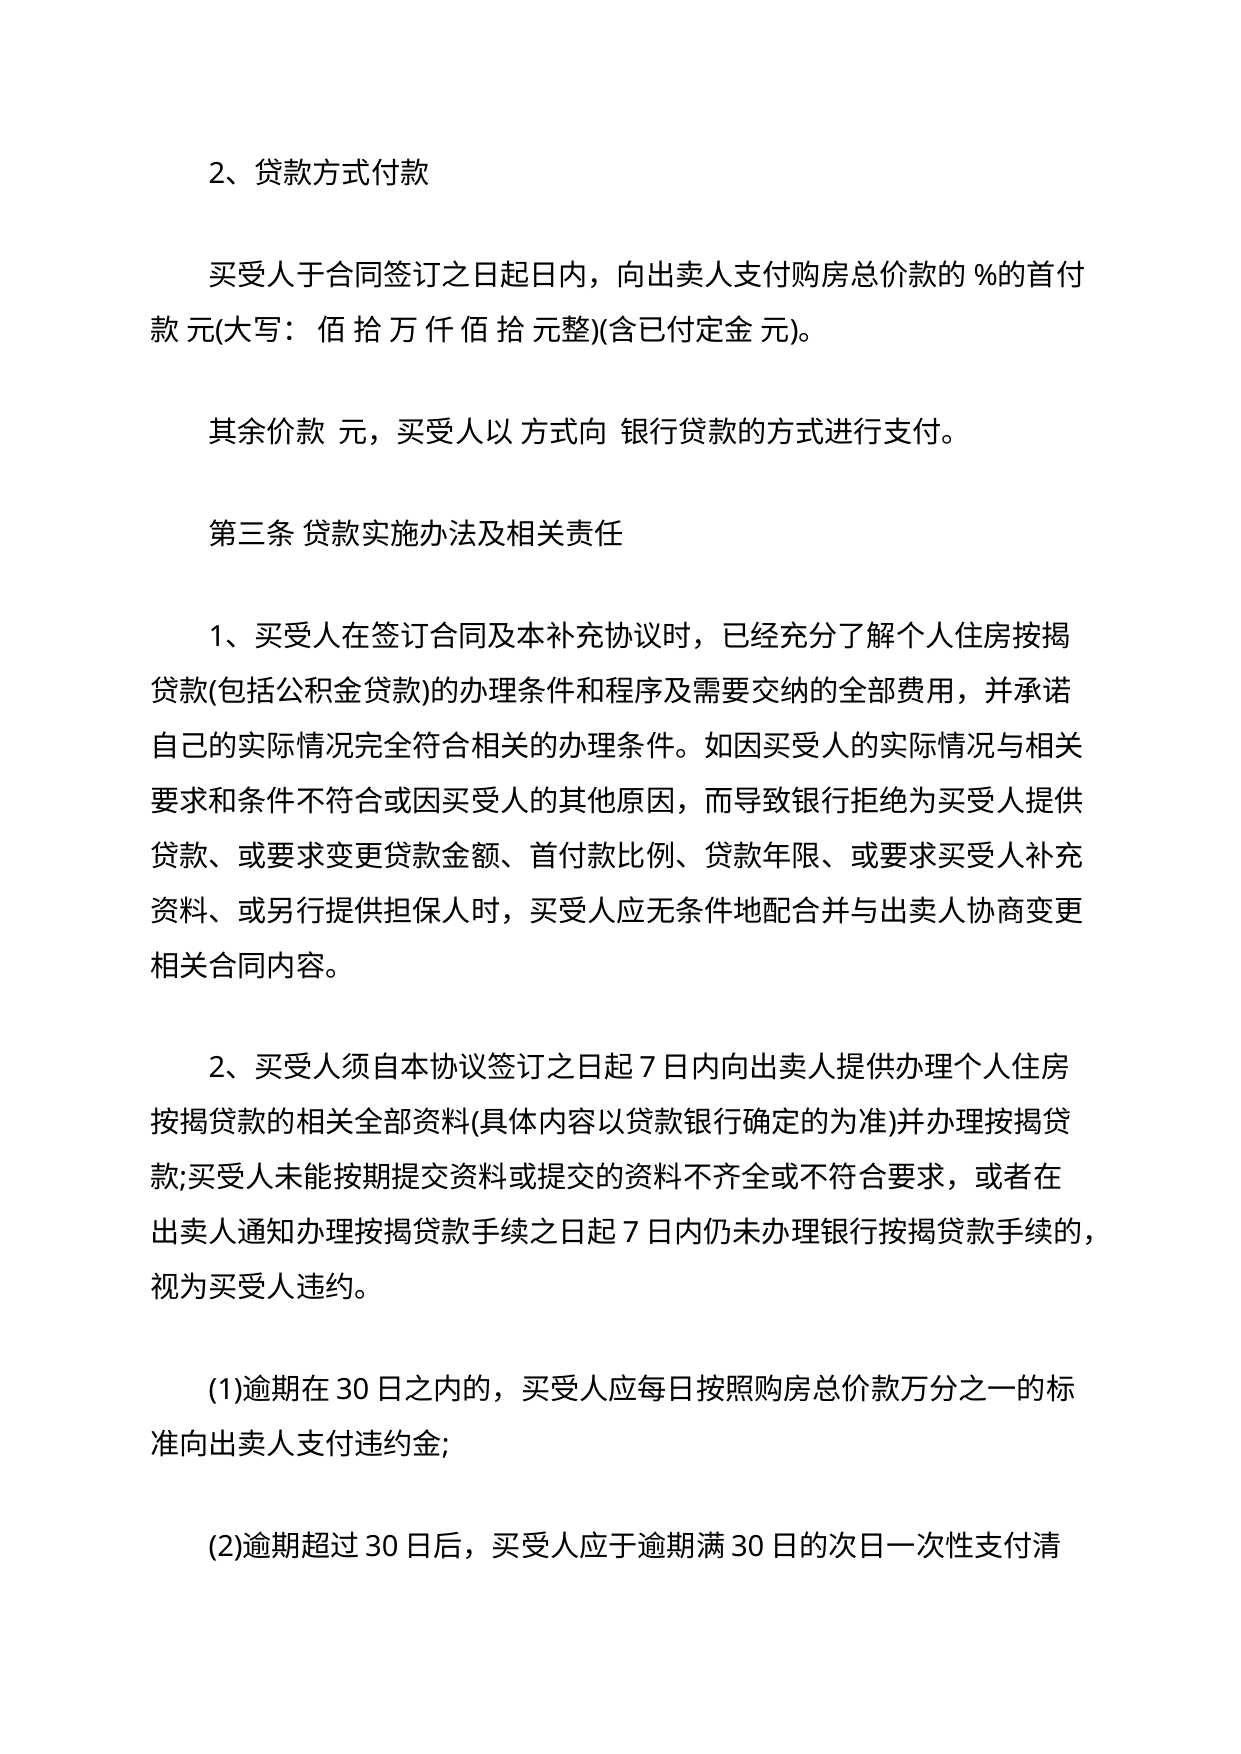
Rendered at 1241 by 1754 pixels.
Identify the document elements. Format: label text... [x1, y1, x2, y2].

text 2、买受人须自本协议签订之日起7日内向出卖人提供办理个人住房按揭贷款的相关全部资料(具体内容以贷款银行确定的为准)并办理按揭贷款;买受人未能按期提交资料或提交的资料不齐全或不符合要求，或者在出卖人通知办理按揭贷款手续之日起7日内仍未办理银行按揭贷款手续的，视为买受人违约。 [150, 1044, 1090, 1306]
text 2、贷款方式付款 [150, 150, 1090, 192]
text 1、买受人在签订合同及本补充协议时，已经充分了解个人住房按揭贷款(包括公积金贷款)的办理条件和程序及需要交纳的全部费用，并承诺自己的实际情况完全符合相关的办理条件。如因买受人的实际情况与相关要求和条件不符合或因买受人的其他原因，而导致银行拒绝为买受人提供贷款、或要求变更贷款金额、首付款比例、贷款年限、或要求买受人补充资料、或另行提供担保人时，买受人应无条件地配合并与出卖人协商变更相关合同内容。 [150, 612, 1090, 984]
text 买受人于合同签订之日起日内，向出卖人支付购房总价款的 %的首付款 元(大写： 佰 拾 万 仟 佰 拾 元整)(含已付定金 元)。 [150, 252, 1090, 349]
text 第三条 贷款实施办法及相关责任 [150, 511, 1090, 553]
text 其余价款 元，买受人以 方式向 银行贷款的方式进行支付。 [150, 409, 1090, 451]
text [150, 1523, 1090, 1565]
text (1)逾期在30日之内的，买受人应每日按照购房总价款万分之一的标准向出卖人支付违约金; [150, 1366, 1090, 1463]
